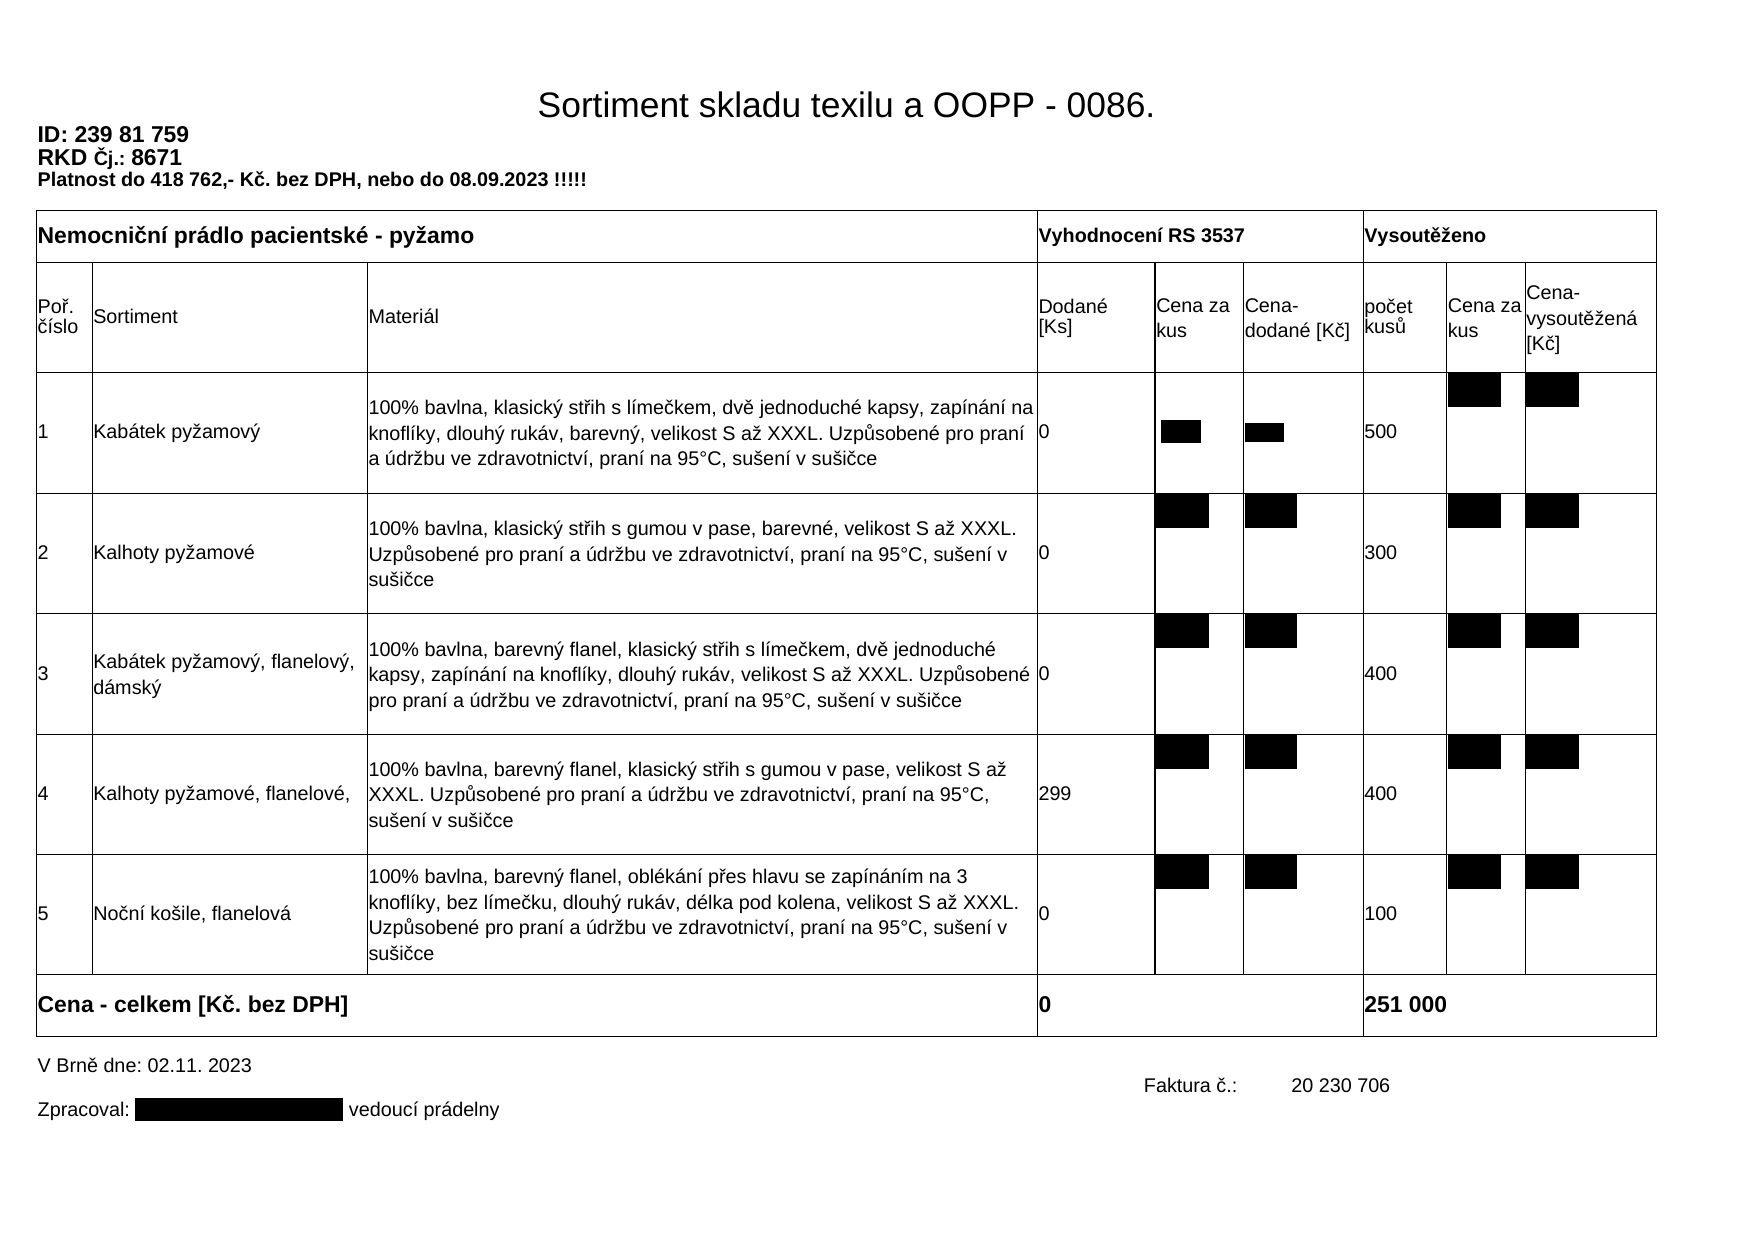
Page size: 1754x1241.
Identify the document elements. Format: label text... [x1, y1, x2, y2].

table_cell xxxx [1244, 373, 1363, 492]
table_cell Cena- dodané [Kč] [1244, 263, 1363, 372]
table_cell 500 [1364, 373, 1446, 492]
table_cell Cena za kus [1156, 263, 1243, 372]
table_cell xxxx [1244, 735, 1363, 854]
table_cell xxxx [1156, 373, 1243, 492]
table_cell Poř. číslo [37, 263, 92, 372]
table_cell xxxx [1447, 494, 1525, 613]
text V Brně dne: 02.11. 2023 [37, 1056, 1656, 1076]
table_cell Noční košile, flanelová [93, 855, 367, 974]
text Zpracoval: xxxxxxxxxxxxxxxxxxxxx vedoucí prádelny [37, 1096, 1656, 1121]
table_cell 400 [1364, 735, 1446, 854]
text RKD Čj.: 8671 [37, 147, 1656, 170]
table_cell xxxx [1156, 855, 1243, 974]
text ID: 239 81 759 [37, 124, 1656, 147]
table_cell Materiál [368, 263, 1037, 372]
table_cell 100% bavlna, barevný flanel, klasický střih s límečkem, dvě jednoduché kapsy, zapínání na knoflíky, dlouhý rukáv, velikost S až XXXL. Uzpůsobené pro praní a údržbu ve zdravotnictví, praní na 95°C, sušení v sušičce [368, 614, 1037, 734]
table_cell xxxx [1526, 494, 1656, 613]
table_header Vyhodnocení RS 3537 [1038, 211, 1363, 262]
table_cell xxxx [1244, 494, 1363, 613]
table_cell xxxx [1447, 373, 1525, 492]
table_cell počet kusů [1364, 263, 1446, 372]
text Faktura č.: 20 230 706 [37, 1076, 1656, 1096]
table_cell 5 [37, 855, 92, 974]
table_cell 100% bavlna, klasický střih s límečkem, dvě jednoduché kapsy, zapínání na knoflíky, dlouhý rukáv, barevný, velikost S až XXXL. Uzpůsobené pro praní a údržbu ve zdravotnictví, praní na 95°C, sušení v sušičce [368, 373, 1037, 492]
table_cell xxxx [1156, 735, 1243, 854]
table_cell xxxx [1447, 735, 1525, 854]
table_cell 0 [1038, 614, 1154, 734]
text Sortiment skladu texilu a OOPP - 0086. [37, 89, 1656, 124]
table_cell Kalhoty pyžamové, flanelové, [93, 735, 367, 854]
table_cell 4 [37, 735, 92, 854]
table_cell xxxx [1244, 614, 1363, 734]
table_cell xxxx [1447, 855, 1525, 974]
table_cell Cena za kus [1447, 263, 1525, 372]
table_cell Kabátek pyžamový [93, 373, 367, 492]
table_cell 0 [1038, 855, 1154, 974]
table_cell 251 000 [1364, 975, 1656, 1036]
table_cell 400 [1364, 614, 1446, 734]
table_cell 299 [1038, 735, 1154, 854]
table_cell 1 [37, 373, 92, 492]
table_cell xxxx [1526, 855, 1656, 974]
table_cell 0 [1038, 373, 1154, 492]
table_cell 0 [1038, 494, 1154, 613]
table_header Nemocniční prádlo pacientské - pyžamo [37, 211, 1037, 262]
table_cell Kabátek pyžamový, flanelový, dámský [93, 614, 367, 734]
table_cell xxxx [1526, 373, 1656, 492]
table_cell Dodané [Ks] [1038, 263, 1154, 372]
table_cell Cena - celkem [Kč. bez DPH] [37, 975, 1037, 1036]
table_cell 0 [1038, 975, 1363, 1036]
table_cell xxxx [1447, 614, 1525, 734]
table_cell 2 [37, 494, 92, 613]
table_cell 100% bavlna, barevný flanel, oblékání přes hlavu se zapínáním na 3 knoflíky, bez límečku, dlouhý rukáv, délka pod kolena, velikost S až XXXL. Uzpůsobené pro praní a údržbu ve zdravotnictví, praní na 95°C, sušení v sušičce [368, 855, 1037, 974]
table_cell Sortiment [93, 263, 367, 372]
table_cell xxxx [1156, 494, 1243, 613]
table_cell 100 [1364, 855, 1446, 974]
text Platnost do 418 762,- Kč. bez DPH, nebo do 08.09.2023 !!!!! [37, 170, 1656, 190]
table_cell 300 [1364, 494, 1446, 613]
table_cell Cena- vysoutěžená [Kč] [1526, 263, 1656, 372]
table_cell xxxx [1156, 614, 1243, 734]
table_cell xxxx [1526, 614, 1656, 734]
table_cell 100% bavlna, barevný flanel, klasický střih s gumou v pase, velikost S až XXXL. Uzpůsobené pro praní a údržbu ve zdravotnictví, praní na 95°C, sušení v sušičce [368, 735, 1037, 854]
table_cell 3 [37, 614, 92, 734]
table_cell xxxx [1244, 855, 1363, 974]
table_cell 100% bavlna, klasický střih s gumou v pase, barevné, velikost S až XXXL. Uzpůsobené pro praní a údržbu ve zdravotnictví, praní na 95°C, sušení v sušičce [368, 494, 1037, 613]
table_cell Kalhoty pyžamové [93, 494, 367, 613]
table_cell xxxx [1526, 735, 1656, 854]
table_header Vysoutěženo [1364, 211, 1656, 262]
